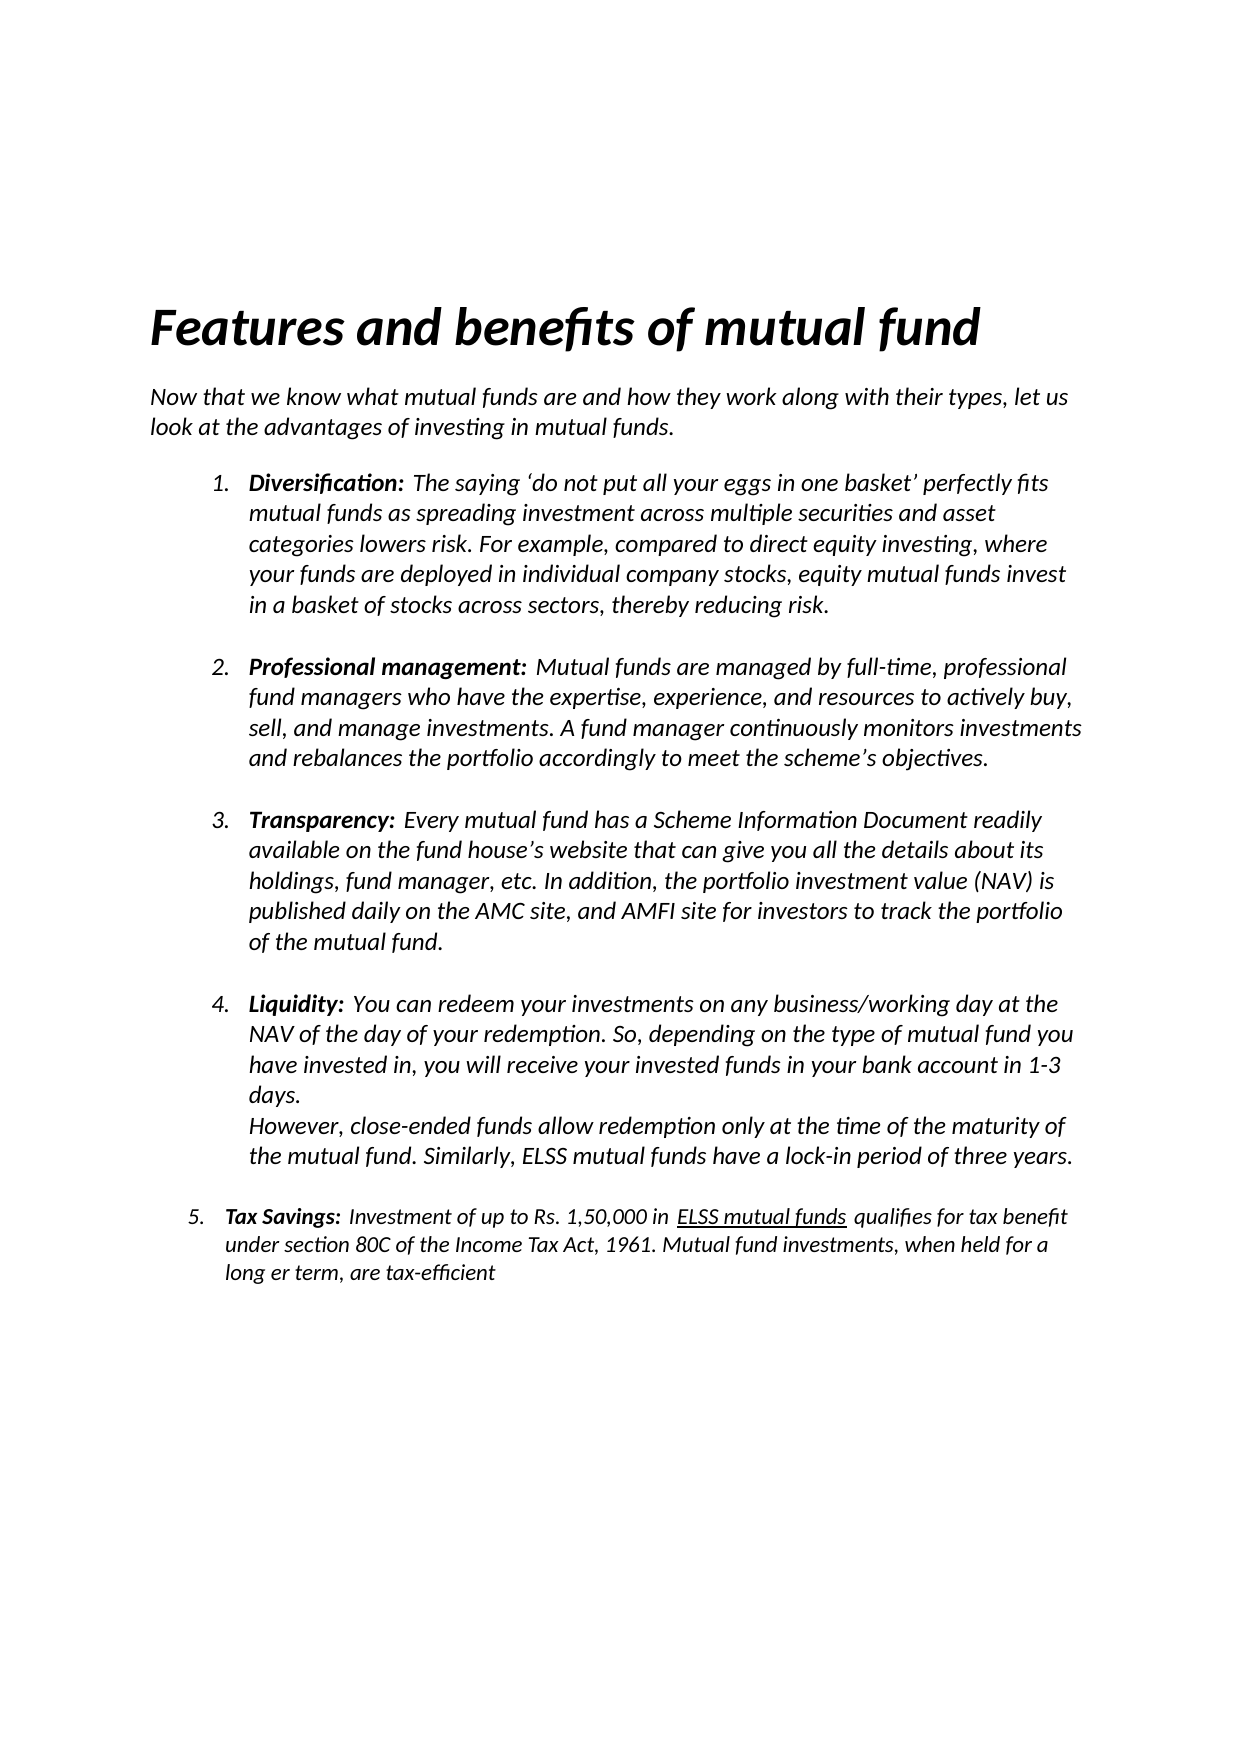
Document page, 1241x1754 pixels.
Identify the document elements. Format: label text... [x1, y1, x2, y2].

list Diversification: The saying ‘do not put all your eggs in one basket’ perfectly fits mutual funds as spreading investment across multiple securities and asset categories lowers risk. For example, compared to direct equity investing, where your funds are deployed in individual company stocks, equity mutual funds invest in a basket of stocks across sectors, thereby reducing risk. [211, 467, 1090, 619]
list Liquidity: You can redeem your investments on any business/working day at the NAV of the day of your redemption. So, depending on the type of mutual fund you have invested in, you will receive your invested funds in your bank account in 1-3 days. However, close-ended funds allow redemption only at the time of the maturity of the mutual fund. Similarly, ELSS mutual funds have a lock-in period of three years. [211, 988, 1090, 1171]
text Features and benefits of mutual fund [150, 293, 1090, 359]
text Now that we know what mutual funds are and how they work along with their types, let us look at the advantages of investing in mutual funds. [150, 381, 1090, 442]
list Tax Savings: Investment of up to Rs. 1,50,000 in ELSS mutual funds qualifies for tax benefit under section 80C of the Income Tax Act, 1961. Mutual fund investments, when held for a long er term, are tax-efficient [187, 1202, 1090, 1286]
list Transparency: Every mutual fund has a Scheme Information Document readily available on the fund house’s website that can give you all the details about its holdings, fund manager, etc. In addition, the portfolio investment value (NAV) is published daily on the AMC site, and AMFI site for investors to track the portfolio of the mutual fund. [211, 804, 1090, 957]
list Professional management: Mutual funds are managed by full-time, professional fund managers who have the expertise, experience, and resources to actively buy, sell, and manage investments. A fund manager continuously monitors investments and rebalances the portfolio accordingly to meet the scheme’s objectives. [211, 651, 1090, 773]
